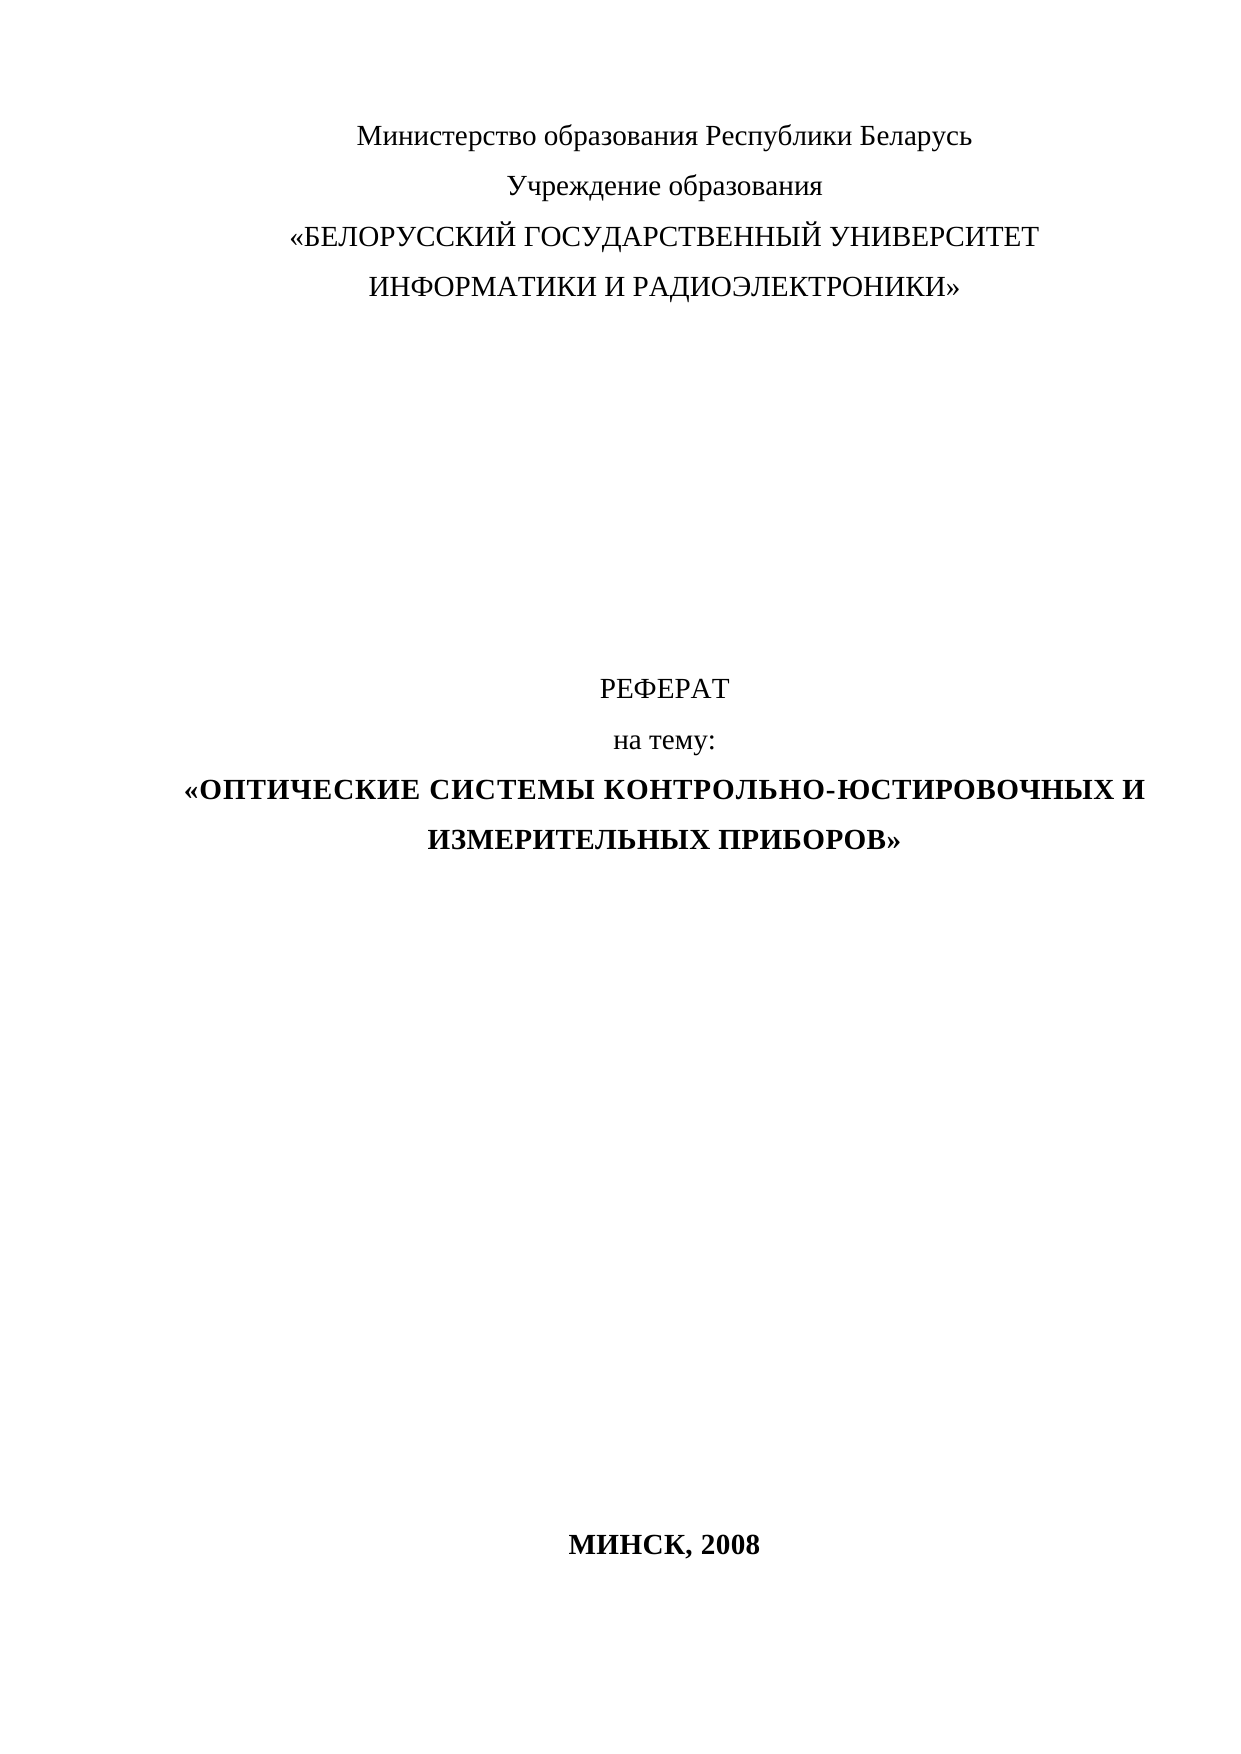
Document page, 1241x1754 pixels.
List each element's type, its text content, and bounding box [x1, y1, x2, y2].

text Учреждение образования [177, 168, 1152, 202]
text МИНСК, 2008 [177, 1527, 1152, 1560]
text «БЕЛОРУССКИЙ ГОСУДАРСТВЕННЫЙ УНИВЕРСИТЕТ [177, 219, 1152, 252]
text ИНФОРМАТИКИ И РАДИОЭЛЕКТРОНИКИ» [177, 269, 1152, 303]
text РЕФЕРАТ [177, 672, 1152, 705]
text Министерство образования Республики Беларусь [177, 118, 1152, 152]
text «ОПТИЧЕСКИЕ СИСТЕМЫ КОНТРОЛЬНО-ЮСТИРОВОЧНЫХ И ИЗМЕРИТЕЛЬНЫХ ПРИБОРОВ» [177, 772, 1152, 856]
text на тему: [177, 722, 1152, 755]
